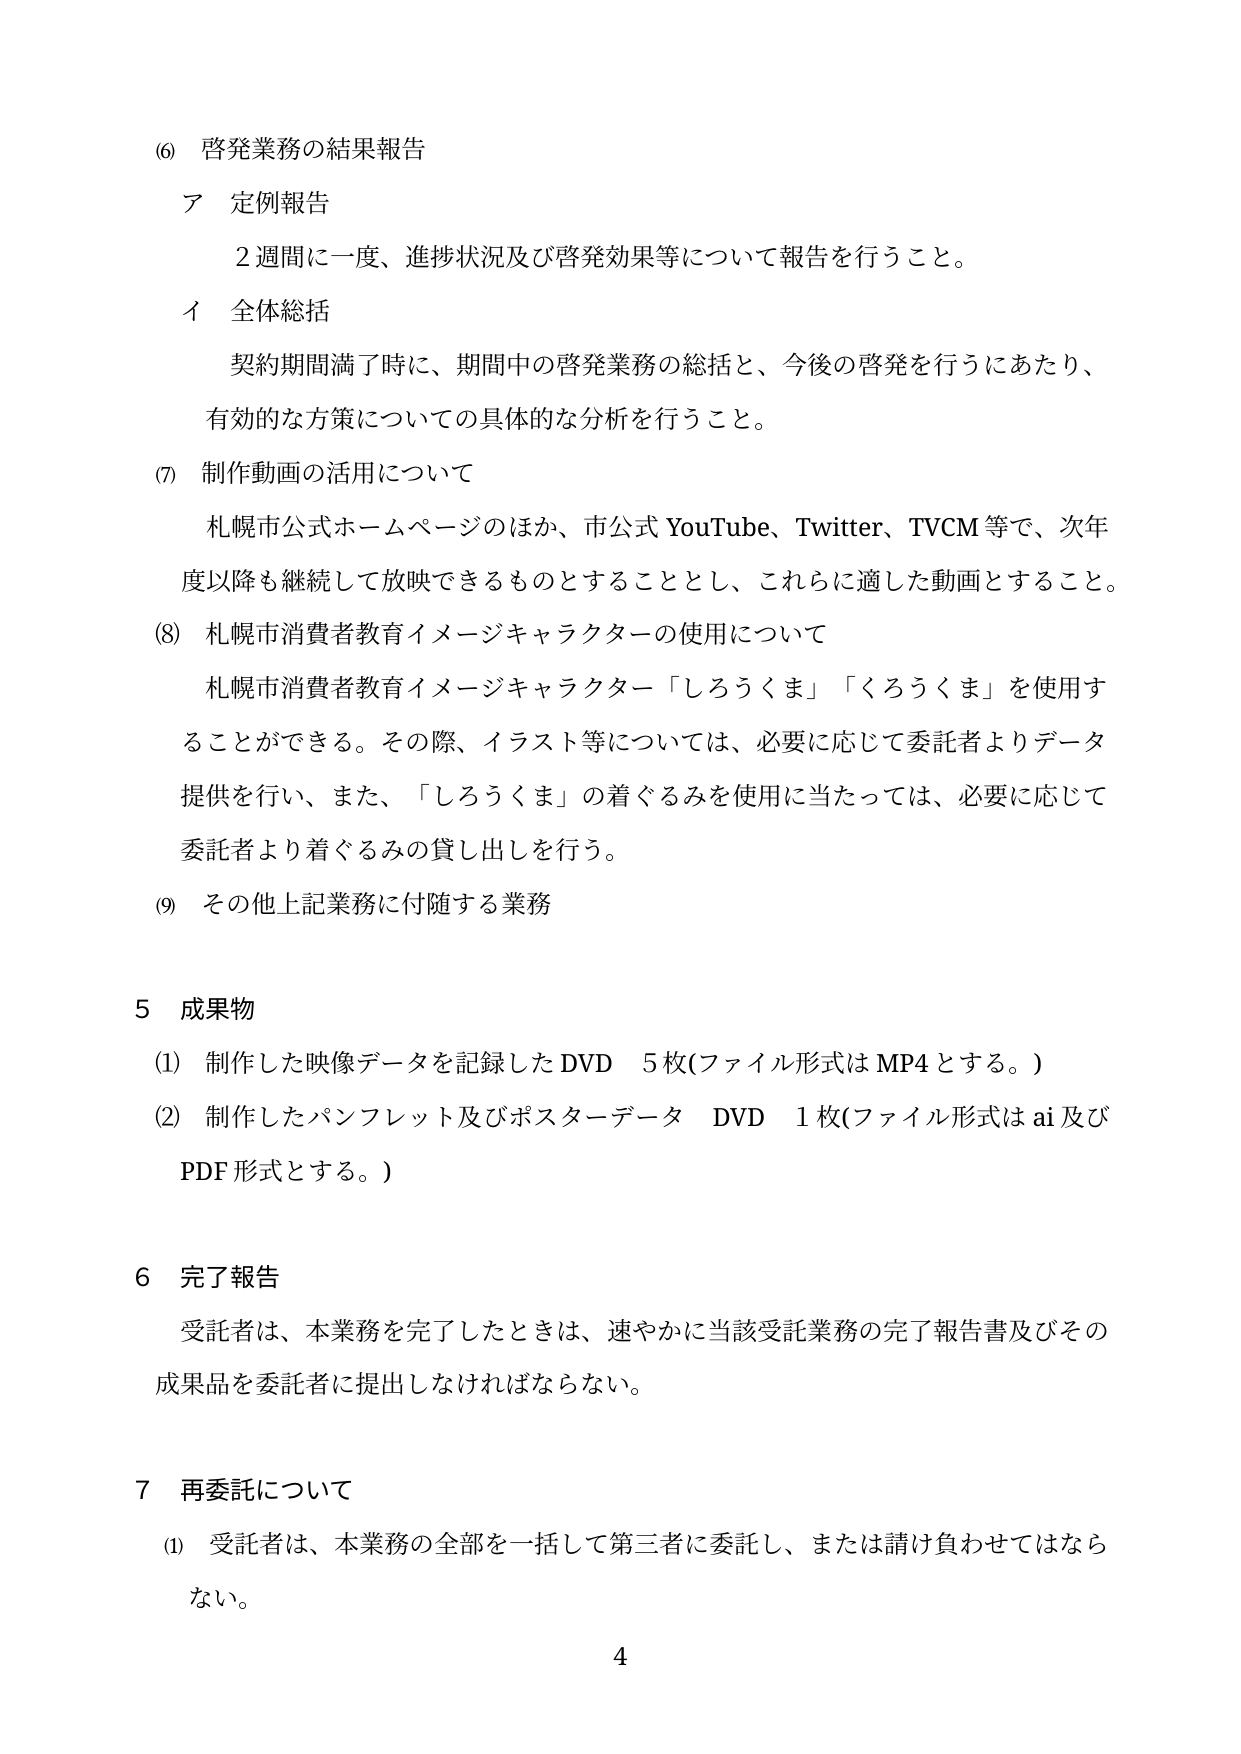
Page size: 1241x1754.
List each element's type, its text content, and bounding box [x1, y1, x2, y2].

text ⑴ 受託者は、本業務の全部を一括して第三者に委託し、または請け負わせてはならない。 [163, 1524, 1110, 1614]
text ６ 完了報告 [130, 1257, 1110, 1293]
text ⑴ 制作した映像データを記録したDVD ５枚(ファイル形式はMP4とする。) [130, 1044, 1110, 1080]
text ５ 成果物 [130, 989, 1110, 1026]
text ⑵ 制作したパンフレット及びポスターデータ DVD １枚(ファイル形式はai及びPDF形式とする。) [130, 1098, 1110, 1188]
text ア 定例報告 [130, 184, 1110, 220]
text ２週間に一度、進捗状況及び啓発効果等について報告を行うこと。 [130, 238, 1110, 274]
text 契約期間満了時に、期間中の啓発業務の総括と、今後の啓発を行うにあたり、有効的な方策についての具体的な分析を行うこと。 [155, 346, 1110, 435]
text 受託者は、本業務を完了したときは、速やかに当該受託業務の完了報告書及びその成果品を委託者に提出しなければならない。 [130, 1311, 1110, 1401]
text ⑺ 制作動画の活用について [155, 453, 1110, 489]
text ⑹ 啓発業務の結果報告 [130, 130, 1110, 166]
text ７ 再委託について [130, 1470, 1110, 1506]
text ⑻ 札幌市消費者教育イメージキャラクターの使用について [130, 615, 1110, 651]
text ⑼ その他上記業務に付随する業務 [130, 884, 1110, 920]
text 札幌市消費者教育イメージキャラクター「しろうくま」「くろうくま」を使用することができる。その際、イラスト等については、必要に応じて委託者よりデータ提供を行い、また、「しろうくま」の着ぐるみを使用に当たっては、必要に応じて委託者より着ぐるみの貸し出しを行う。 [180, 669, 1110, 866]
text 札幌市公式ホームページのほか、市公式YouTube、Twitter、TVCM等で、次年度以降も継続して放映できるものとすることとし、これらに適した動画とすること。 [181, 507, 1110, 597]
text イ 全体総括 [130, 292, 1110, 328]
